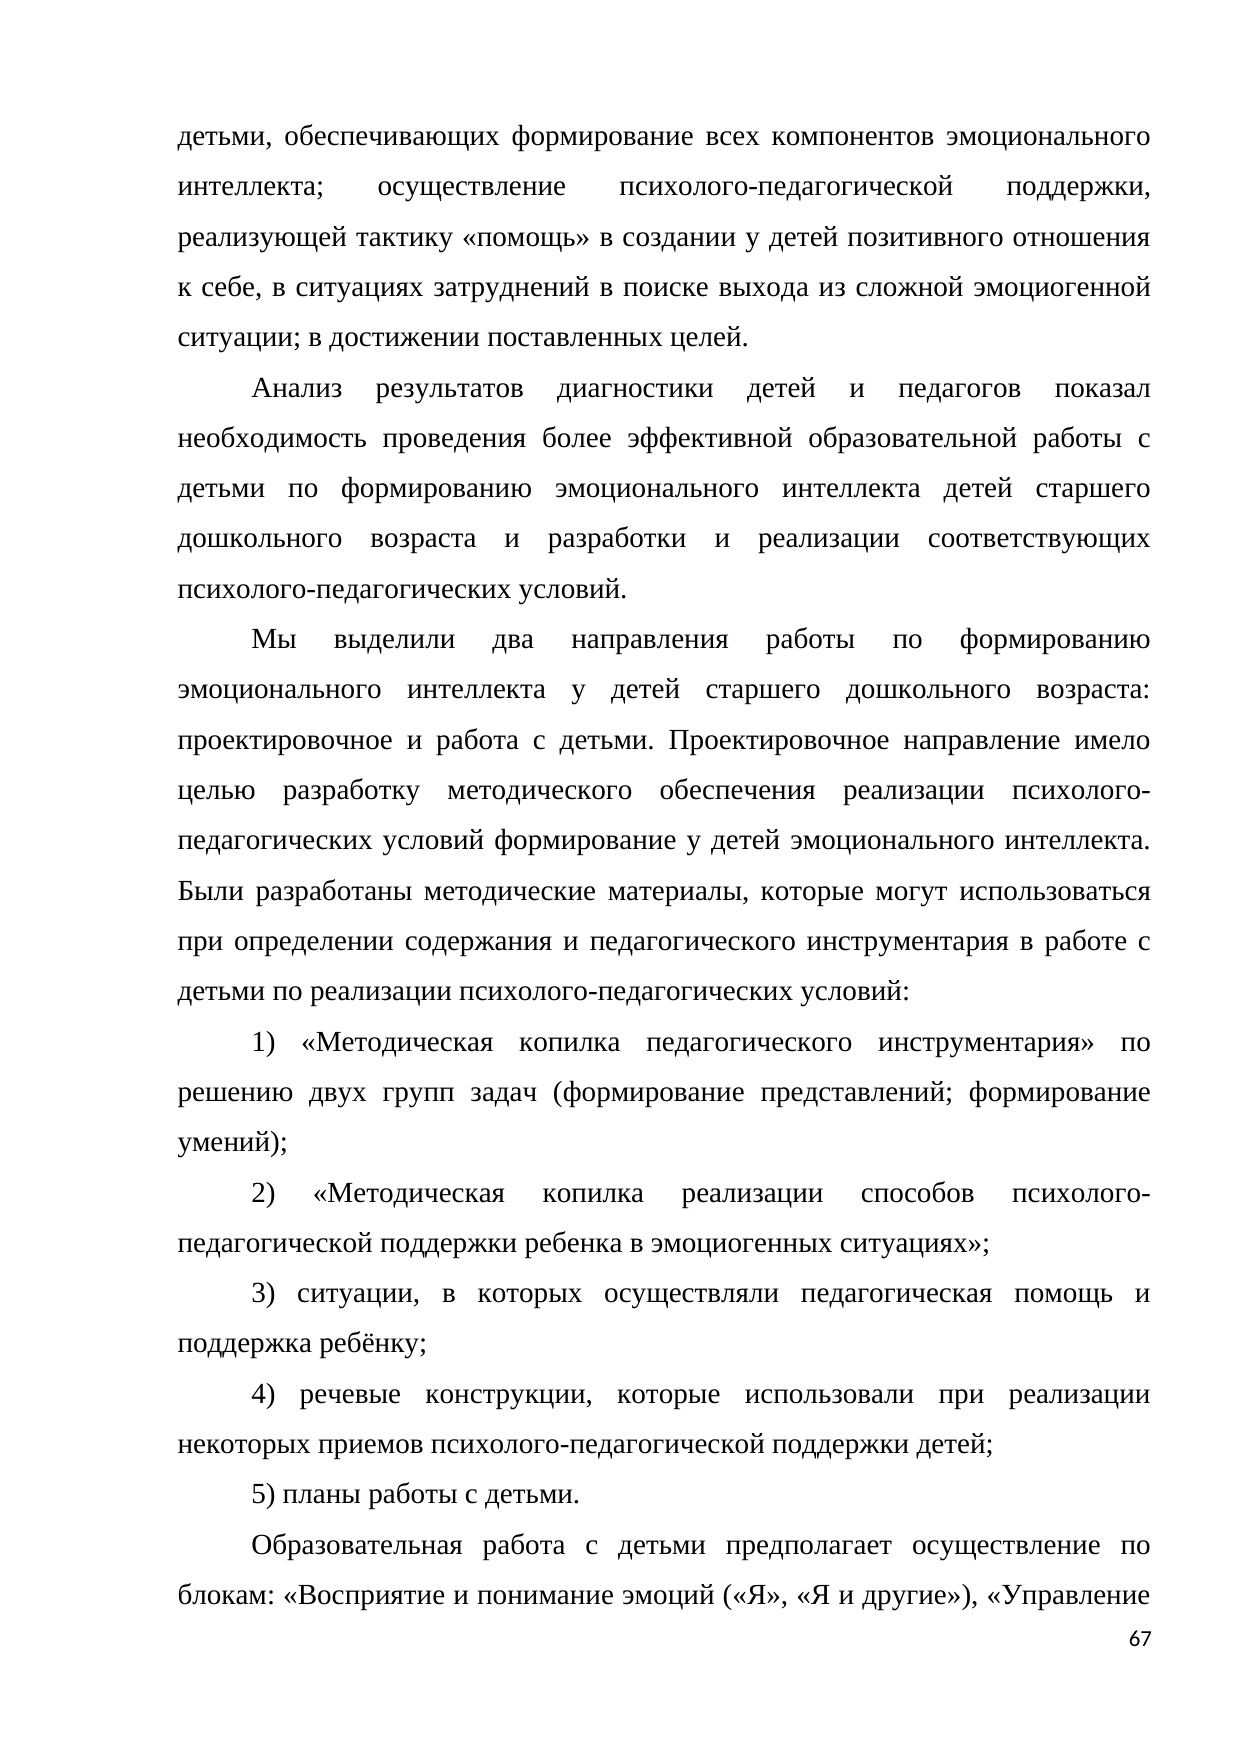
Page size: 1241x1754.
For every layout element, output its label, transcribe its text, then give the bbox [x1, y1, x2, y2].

text Мы выделили два направления работы по формированию эмоционального интеллекта у детей старшего дошкольного возраста: проектировочное и работа с детьми. Проектировочное направление имело целью разработку методического обеспечения реализации психолого-педагогических условий формирование у детей эмоционального интеллекта. Были разработаны методические материалы, которые могут использоваться при определении содержания и педагогического инструментария в работе с детьми по реализации психолого-педагогических условий: [177, 621, 1152, 1007]
text 3) ситуации, в которых осуществляли педагогическая помощь и поддержка ребёнку; [177, 1275, 1152, 1359]
text Анализ результатов диагностики детей и педагогов показал необходимость проведения более эффективной образовательной работы с детьми по формированию эмоционального интеллекта детей старшего дошкольного возраста и разработки и реализации соответствующих психолого-педагогических условий. [177, 370, 1152, 604]
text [177, 118, 1152, 353]
text 1) «Методическая копилка педагогического инструментария» по решению двух групп задач (формирование представлений; формирование умений); [177, 1024, 1152, 1158]
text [177, 1527, 1152, 1611]
text 2) «Методическая копилка реализации способов психолого-педагогической поддержки ребенка в эмоциогенных ситуациях»; [177, 1175, 1152, 1258]
text 4) речевые конструкции, которые использовали при реализации некоторых приемов психолого-педагогической поддержки детей; [177, 1376, 1152, 1460]
text 5) планы работы с детьми. [177, 1477, 1152, 1510]
